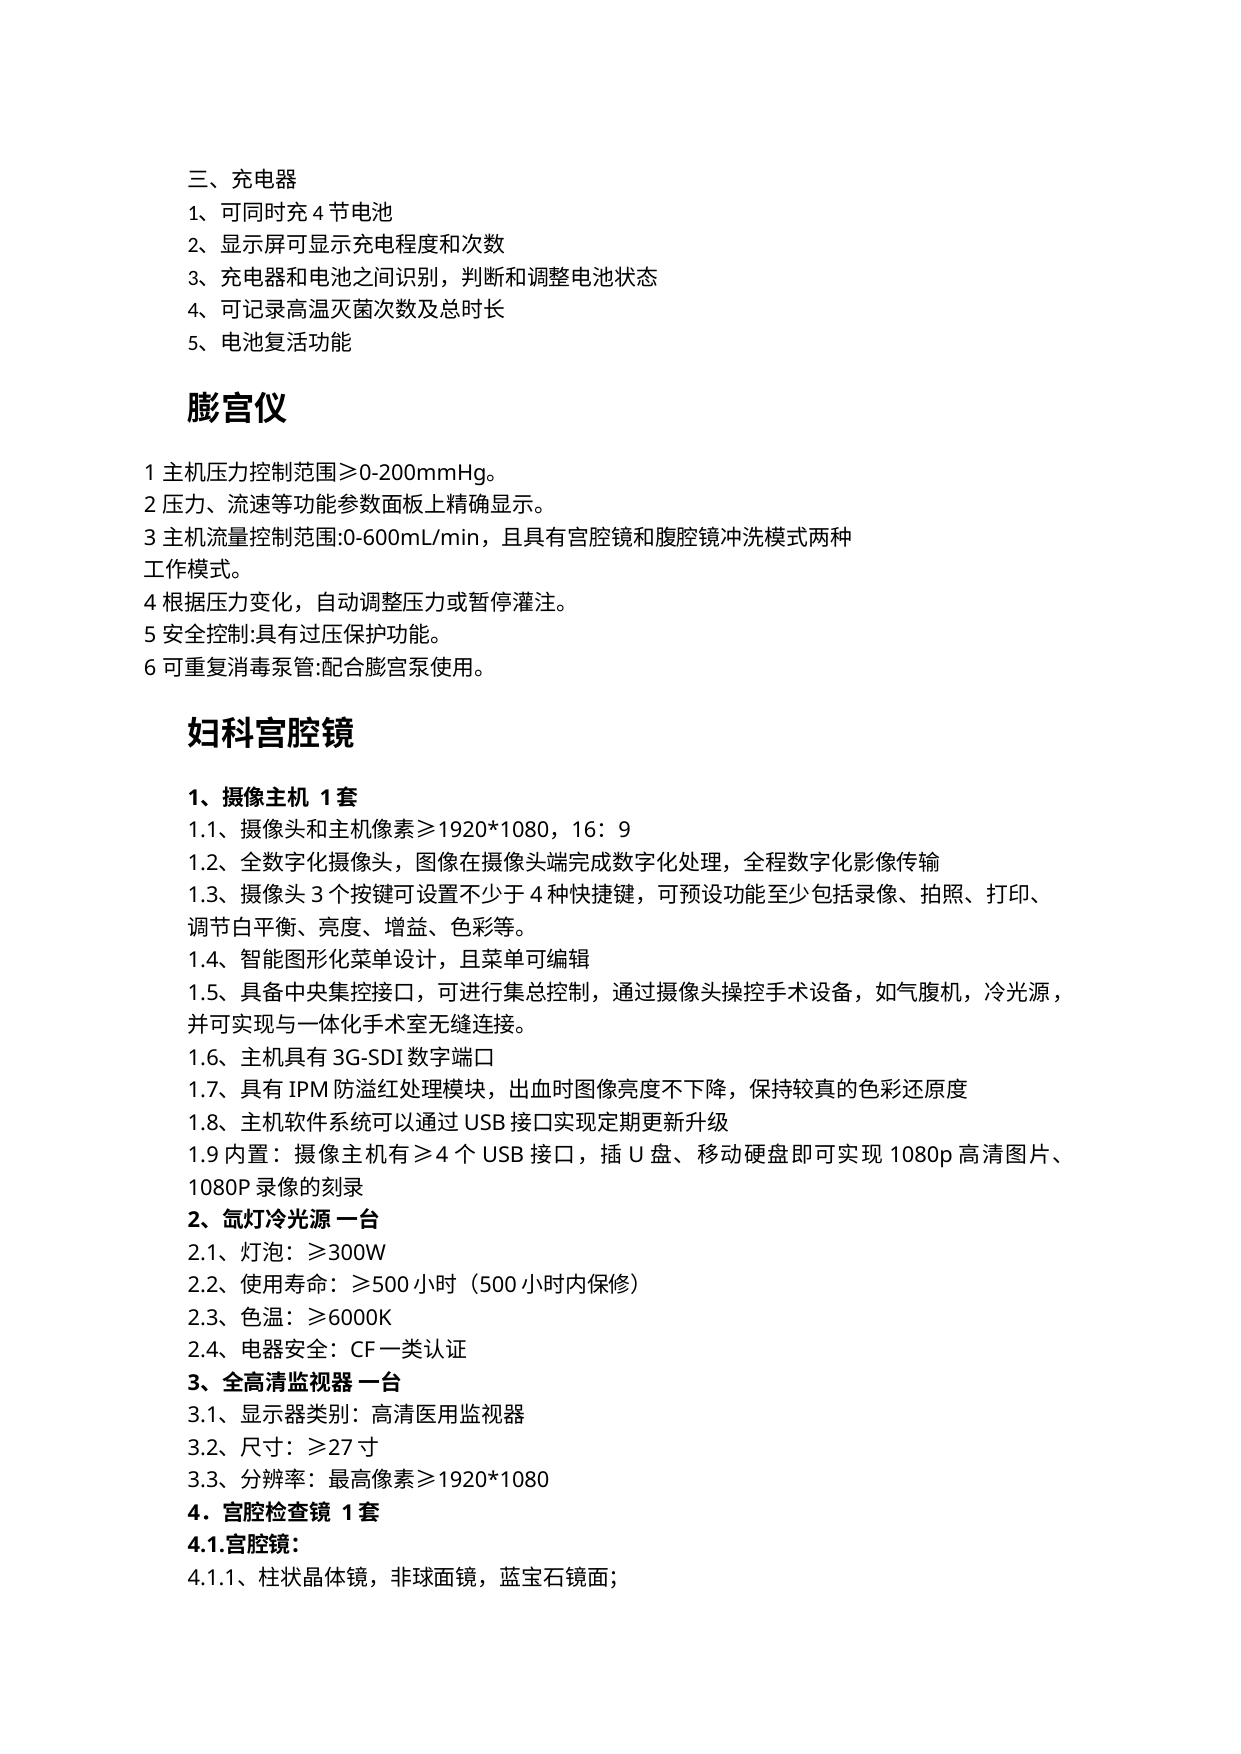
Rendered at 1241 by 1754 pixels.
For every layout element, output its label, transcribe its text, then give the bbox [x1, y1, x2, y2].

text 1.5、具备中央集控接口，可进行集总控制，通过摄像头操控手术设备，如气腹机，冷光源，并可实现与一体化手术室无缝连接。 [187, 974, 1053, 1039]
text 膨宫仪 [187, 373, 1053, 438]
list 可同时充4节电池 [187, 194, 1053, 227]
list 电池复活功能 [187, 324, 1053, 357]
text 2.4、电器安全：CF一类认证 [187, 1332, 1053, 1364]
list 显示屏可显示充电程度和次数 [187, 227, 1053, 259]
text 4 根据压力变化，自动调整压力或暂停灌注。 [144, 584, 1053, 617]
text 4.1.1、柱状晶体镜，非球面镜，蓝宝石镜面； [187, 1559, 1053, 1592]
text 1.1、摄像头和主机像素≥1920*1080，16：9 [187, 812, 1053, 844]
text 5 安全控制:具有过压保护功能。 [144, 617, 1053, 649]
text 3.1、显示器类别：高清医用监视器 [187, 1397, 1053, 1429]
text 妇科宫腔镜 [187, 698, 1053, 763]
text 2.1、灯泡：≥300W [187, 1234, 1053, 1267]
text 4.1.宫腔镜： [187, 1527, 1053, 1559]
text 1.4、智能图形化菜单设计，且菜单可编辑 [187, 942, 1053, 974]
text 1.6、主机具有3G-SDI数字端口 [187, 1039, 1053, 1072]
text 1.9内置：摄像主机有≥4个USB接口，插U盘、移动硬盘即可实现1080p高清图片、1080P录像的刻录 [187, 1137, 1053, 1202]
text 4．宫腔检查镜 1套 [187, 1494, 1053, 1527]
text 1.3、摄像头3个按键可设置不少于4种快捷键，可预设功能至少包括录像、拍照、打印、调节白平衡、亮度、增益、色彩等。 [187, 877, 1053, 942]
text 3 主机流量控制范围:0-600mL/min，且具有宫腔镜和腹腔镜冲洗模式两种 [144, 519, 1053, 552]
text 1.7、具有IPM防溢红处理模块，出血时图像亮度不下降，保持较真的色彩还原度 [187, 1072, 1053, 1104]
list 充电器和电池之间识别，判断和调整电池状态 [187, 259, 1053, 292]
text 1、摄像主机 1套 [187, 779, 1053, 812]
text 3.3、分辨率：最高像素≥1920*1080 [187, 1462, 1053, 1494]
text 3.2、尺寸：≥27寸 [187, 1429, 1053, 1462]
text 2 压力、流速等功能参数面板上精确显示。 [144, 487, 1053, 519]
list 可记录高温灭菌次数及总时长 [187, 292, 1053, 324]
text 1.2、全数字化摄像头，图像在摄像头端完成数字化处理，全程数字化影像传输 [187, 844, 1053, 877]
text 6 可重复消毒泵管:配合膨宫泵使用。 [144, 649, 1053, 682]
text 工作模式。 [144, 552, 1053, 584]
text 1 主机压力控制范围≥0-200mmHg。 [144, 454, 1053, 487]
text 2.2、使用寿命：≥500小时（500小时内保修） [187, 1267, 1053, 1299]
text 1.8、主机软件系统可以通过USB接口实现定期更新升级 [187, 1104, 1053, 1137]
text 3、全高清监视器 一台 [187, 1364, 1053, 1397]
list 充电器 [187, 162, 1053, 194]
text 2.3、色温：≥6000K [187, 1299, 1053, 1332]
text 2、氙灯冷光源 一台 [187, 1202, 1053, 1234]
